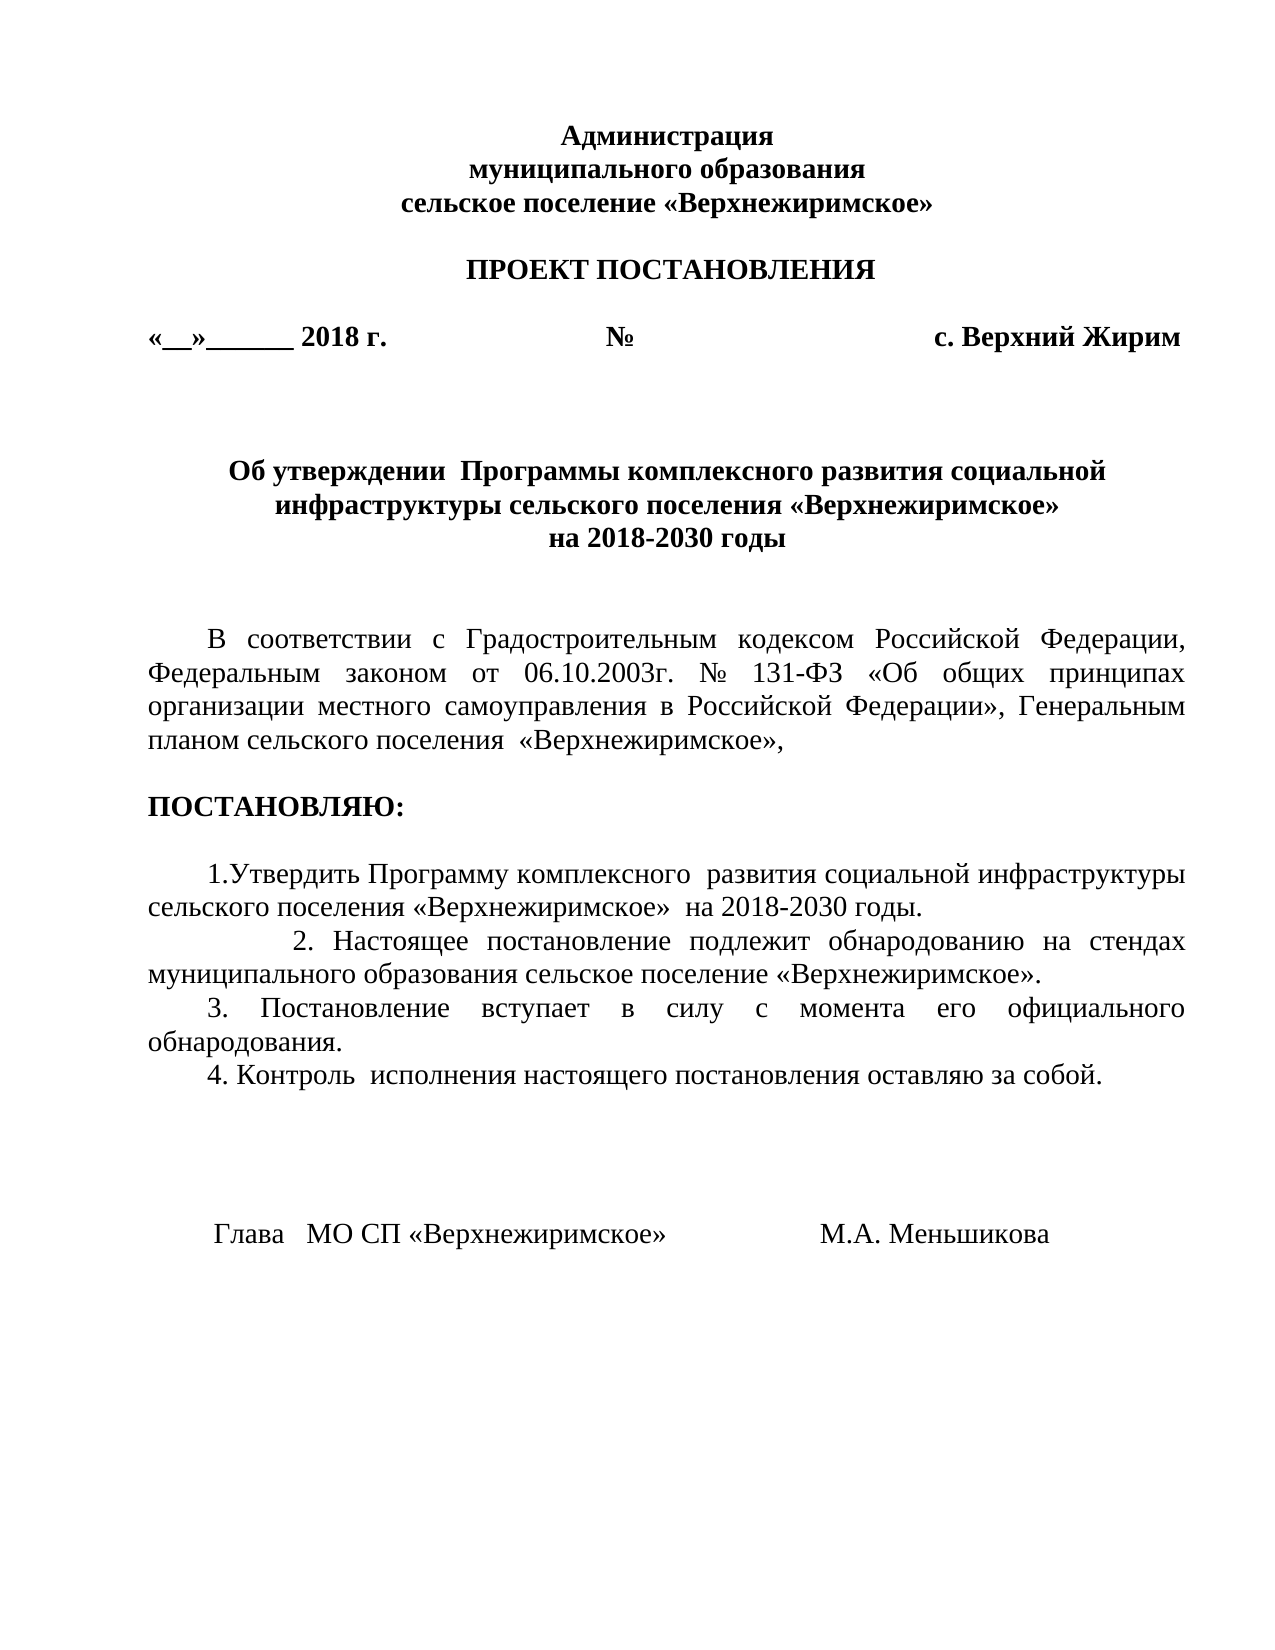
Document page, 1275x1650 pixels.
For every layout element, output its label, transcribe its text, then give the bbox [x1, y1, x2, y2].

text «__»______ 2018 г. № с. Верхний Жирим [148, 319, 1186, 353]
text Администрация [148, 118, 1186, 152]
text 2. Настоящее постановление подлежит обнародованию на стендах муниципального образования сельское поселение «Верхнежиримское». [148, 923, 1186, 990]
text В соответствии с Градостроительным кодексом Российской Федерации, Федеральным законом от 06.10.2003г. № 131-ФЗ «Об общих принципах организации местного самоуправления в Российской Федерации», Генеральным планом сельского поселения «Верхнежиримское», [148, 621, 1186, 755]
text на 2018-2030 годы [148, 521, 1186, 554]
text сельское поселение «Верхнежиримское» [148, 185, 1186, 219]
text 4. Контроль исполнения настоящего постановления оставляю за собой. [148, 1057, 1186, 1091]
text муниципального образования [148, 152, 1186, 185]
text Об утверждении Программы комплексного развития социальной инфраструктуры сельского поселения «Верхнежиримское» [148, 453, 1186, 521]
text Глава МО СП «Верхнежиримское» М.А. Меньшикова [148, 1216, 1186, 1250]
text 1.Утвердить Программу комплексного развития социальной инфраструктуры сельского поселения «Верхнежиримское» на 2018-2030 годы. [148, 856, 1186, 923]
text ПОСТАНОВЛЯЮ: [148, 789, 1186, 822]
text 3. Постановление вступает в силу с момента его официального обнародования. [148, 990, 1186, 1057]
text ПРОЕКТ ПОСТАНОВЛЕНИЯ [148, 252, 1186, 286]
